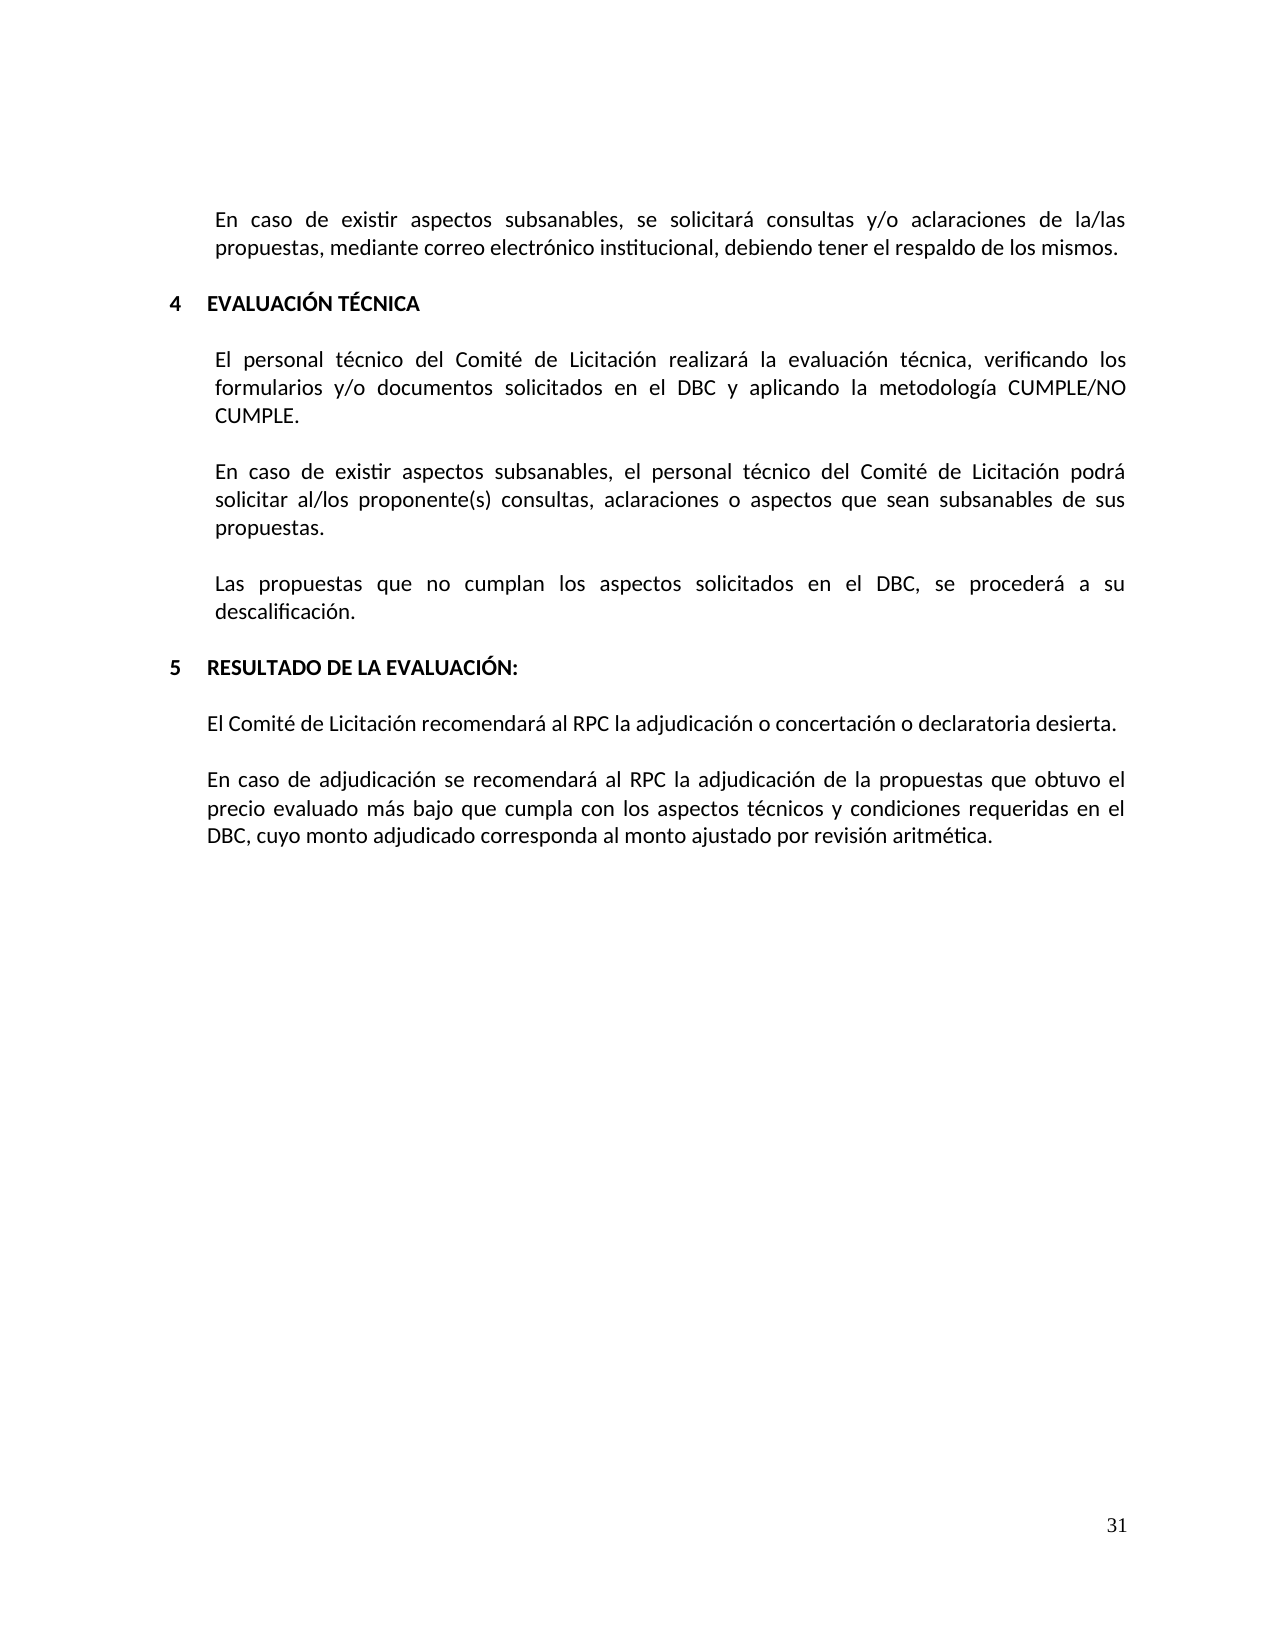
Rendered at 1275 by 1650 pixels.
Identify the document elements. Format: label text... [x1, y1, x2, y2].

list EVALUACIÓN TÉCNICA [169, 289, 1127, 317]
text El Comité de Licitación recomendará al RPC la adjudicación o concertación o declaratoria desierta. [207, 709, 1127, 738]
text Las propuestas que no cumplan los aspectos solicitados en el DBC, se procederá a su descalificación. [215, 569, 1127, 626]
text En caso de existir aspectos subsanables, el personal técnico del Comité de Licitación podrá solicitar al/los proponente(s) consultas, aclaraciones o aspectos que sean subsanables de sus propuestas. [215, 457, 1127, 541]
text En caso de adjudicación se recomendará al RPC la adjudicación de la propuestas que obtuvo el precio evaluado más bajo que cumpla con los aspectos técnicos y condiciones requeridas en el DBC, cuyo monto adjudicado corresponda al monto ajustado por revisión aritmética. [207, 766, 1127, 850]
list RESULTADO DE LA EVALUACIÓN: [169, 653, 1127, 682]
text El personal técnico del Comité de Licitación realizará la evaluación técnica, verificando los formularios y/o documentos solicitados en el DBC y aplicando la metodología CUMPLE/NO CUMPLE. [215, 345, 1127, 429]
text En caso de existir aspectos subsanables, se solicitará consultas y/o aclaraciones de la/las propuestas, mediante correo electrónico institucional, debiendo tener el respaldo de los mismos. [215, 205, 1127, 261]
